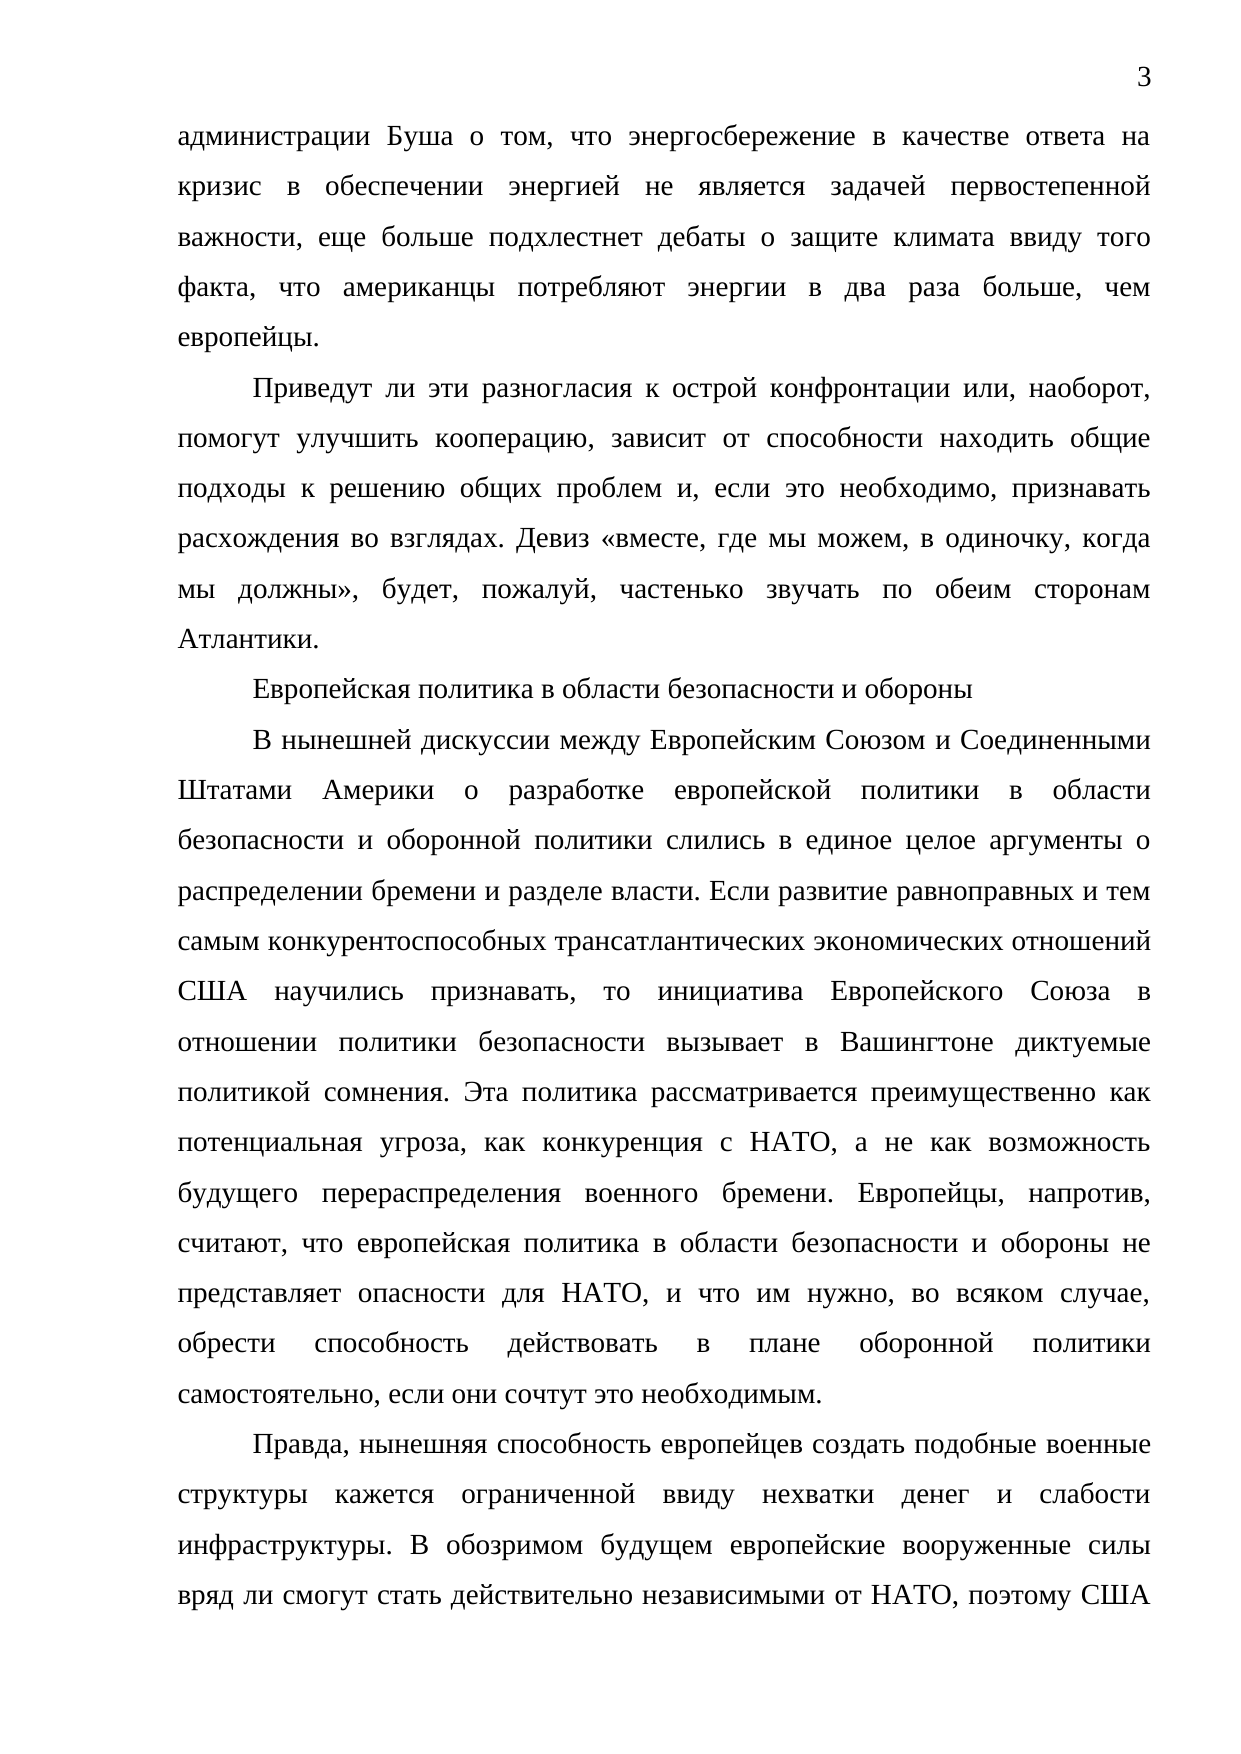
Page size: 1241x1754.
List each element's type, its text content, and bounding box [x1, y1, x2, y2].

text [177, 1426, 1152, 1611]
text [177, 118, 1152, 353]
text Приведут ли эти разногласия к острой конфронтации или, наоборот, помогут улучшить кооперацию, зависит от способности находить общие подходы к решению общих проблем и, если это необходимо, признавать расхождения во взглядах. Девиз «вместе, где мы можем, в одиночку, когда мы должны», будет, пожалуй, частенько звучать по обеим сторонам Атлантики. [177, 370, 1152, 655]
text В нынешней дискуссии между Европейским Союзом и Соединенными Штатами Америки о разработке европейской политики в области безопасности и оборонной политики слились в единое целое аргументы о распределении бремени и разделе власти. Если развитие равноправных и тем самым конкурентоспособных трансатлантических экономических отношений США научились признавать, то инициатива Европейского Союза в отношении политики безопасности вызывает в Вашингтоне диктуемые политикой сомнения. Эта политика рассматривается преимущественно как потенциальная угроза, как конкуренция с НАТО, а не как возможность будущего перераспределения военного бремени. Европейцы, напротив, считают, что европейская политика в области безопасности и обороны не представляет опасности для НАТО, и что им нужно, во всяком случае, обрести способность действовать в плане оборонной политики самостоятельно, если они сочтут это необходимым. [177, 722, 1152, 1409]
text Европейская политика в области безопасности и обороны [177, 672, 1152, 705]
